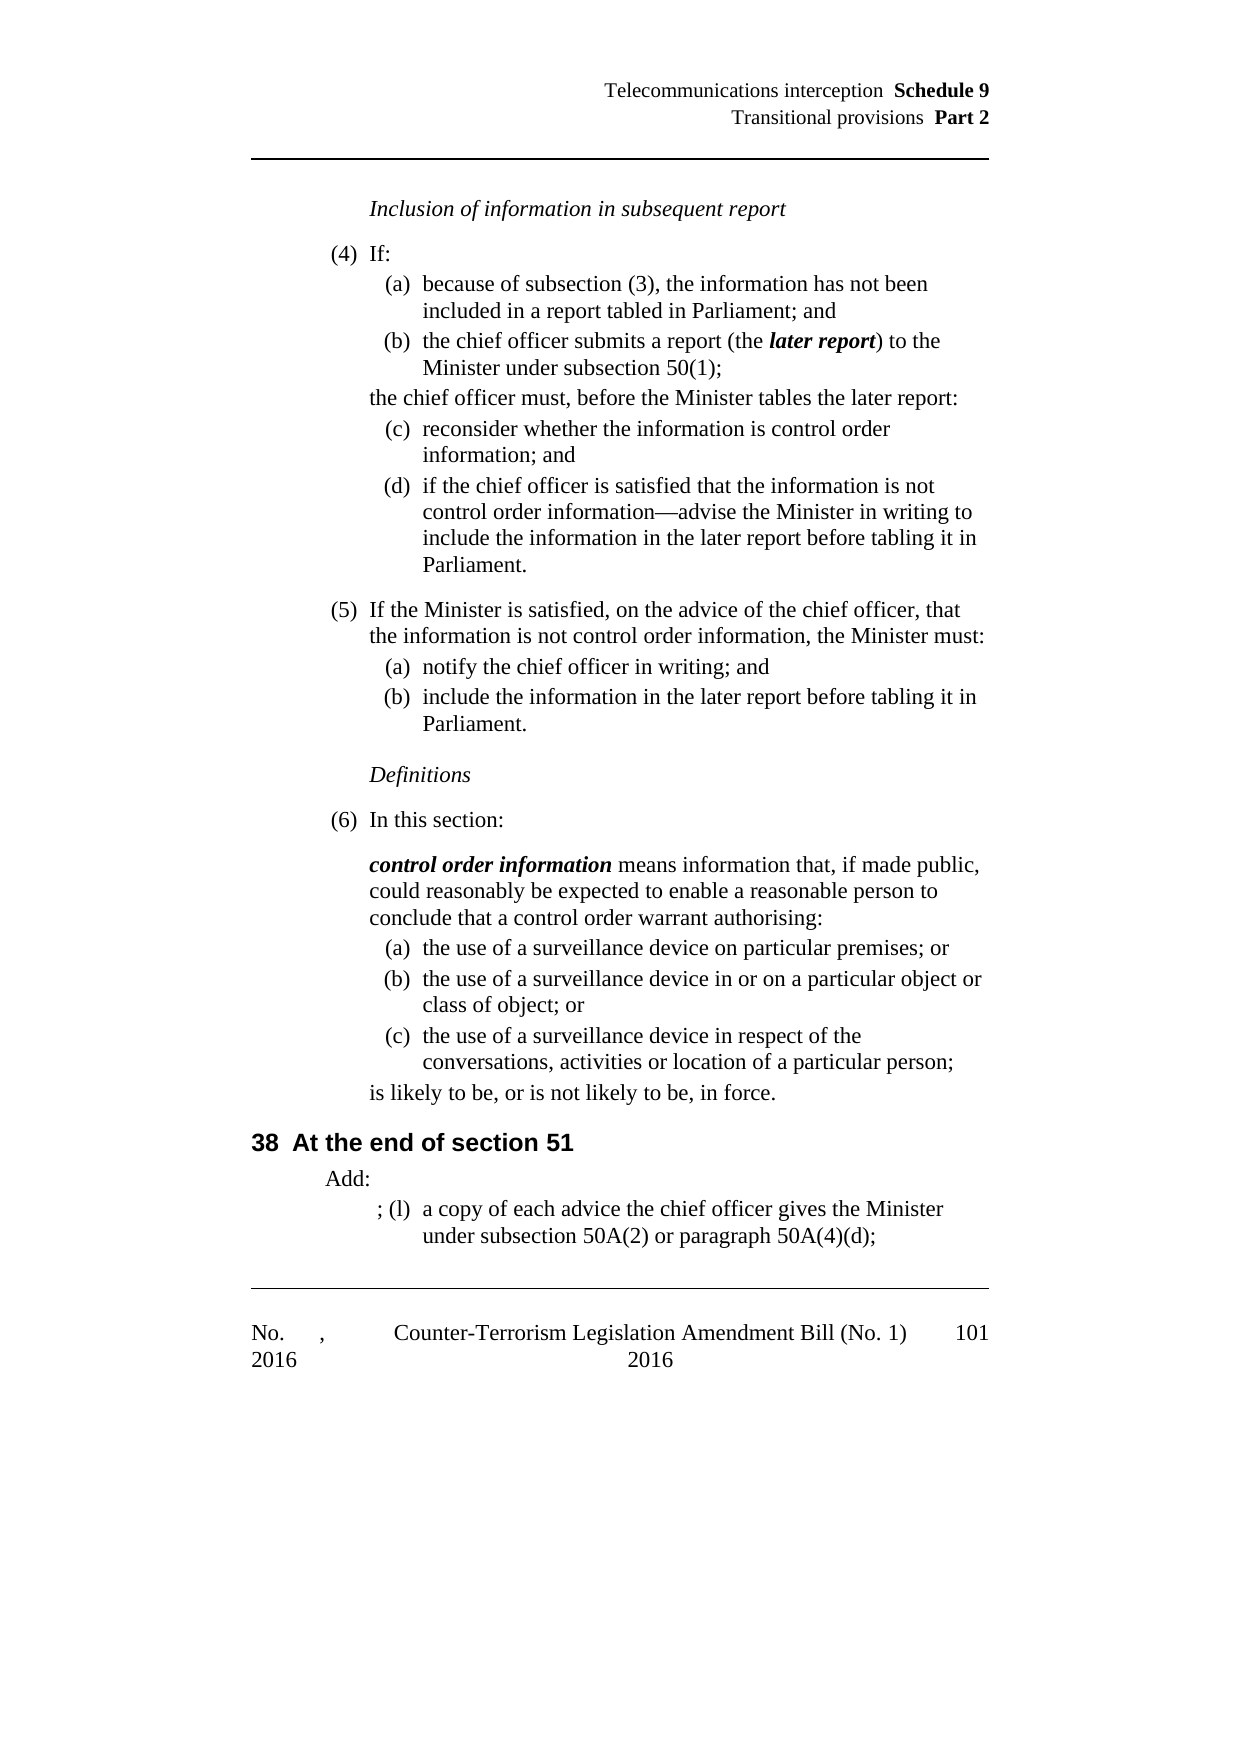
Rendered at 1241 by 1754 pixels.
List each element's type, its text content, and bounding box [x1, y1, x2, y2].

text Inclusion of information in subsequent report [369, 195, 989, 221]
text (a) the use of a surveillance device on particular premises; or [251, 934, 989, 961]
text control order information means information that, if made public, could reasonably be expected to enable a reasonable person to conclude that a control order warrant authorising: [369, 851, 989, 930]
text Definitions [369, 761, 989, 787]
text (5) If the Minister is satisfied, on the advice of the chief officer, that the information is not control order information, the Minister must: [251, 596, 989, 648]
text (b) the chief officer submits a report (the later report) to the Minister under subsection 50(1); [251, 327, 989, 380]
text 38 At the end of section 51 [251, 1128, 989, 1157]
text (c) the use of a surveillance device in respect of the conversations, activities or location of a particular person; [251, 1022, 989, 1074]
text is likely to be, or is not likely to be, in force. [369, 1079, 989, 1105]
text (a) notify the chief officer in writing; and [251, 653, 989, 679]
text (6) In this section: [251, 806, 989, 832]
text (b) include the information in the later report before tabling it in Parliament. [251, 683, 989, 736]
text (d) if the chief officer is satisfied that the information is not control order information—advise the Minister in writing to include the information in the later report before tabling it in Parliament. [251, 472, 989, 577]
text Add: [325, 1165, 989, 1191]
text the chief officer must, before the Minister tables the later report: [369, 384, 989, 411]
text (a) because of subsection (3), the information has not been included in a report tabled in Parliament; and [251, 271, 989, 323]
text ; (l) a copy of each advice the chief officer gives the Minister under subsection 50A(2) or paragraph 50A(4)(d); [251, 1196, 989, 1248]
text (b) the use of a surveillance device in or on a particular object or class of object; or [251, 965, 989, 1018]
text (c) reconsider whether the information is control order information; and [251, 415, 989, 467]
text (4) If: [251, 240, 989, 266]
